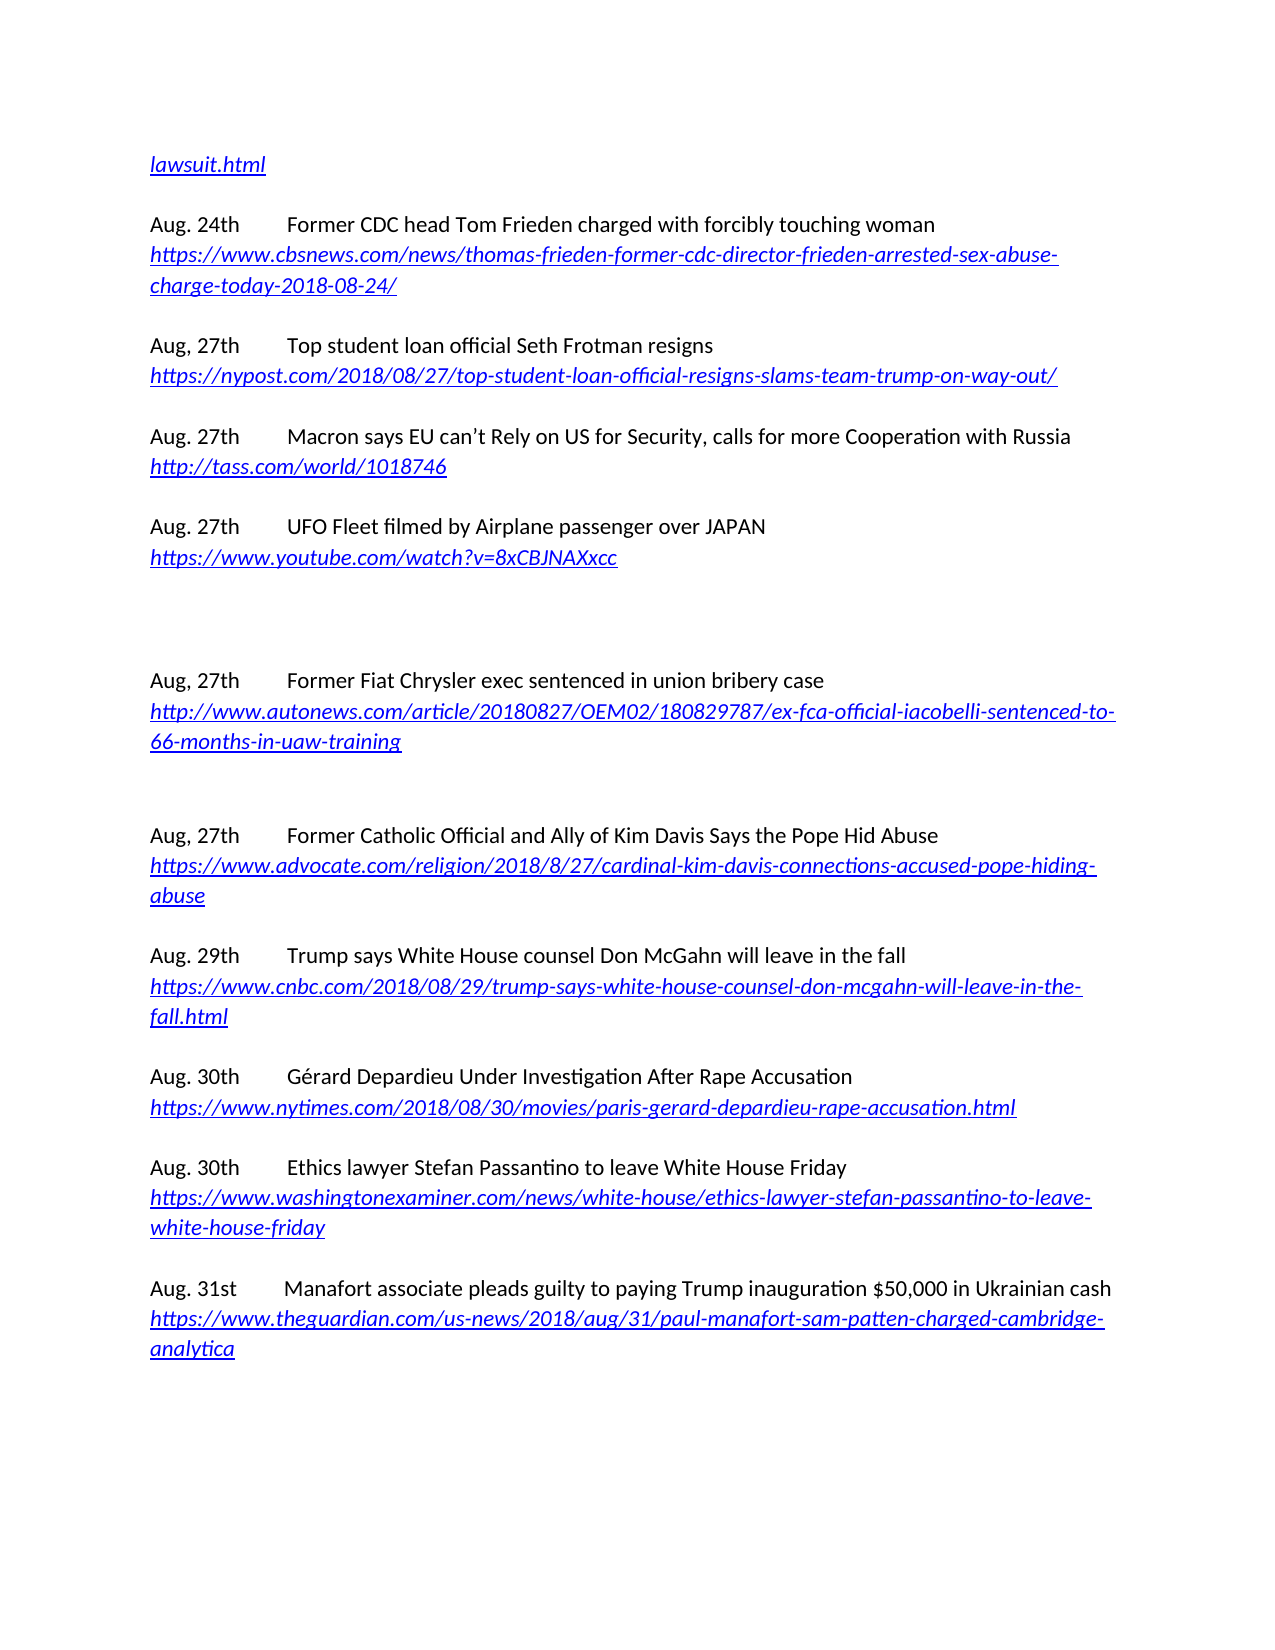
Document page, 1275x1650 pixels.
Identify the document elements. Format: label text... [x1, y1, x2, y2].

text Aug, 27th Former Catholic Official and Ally of Kim Davis Says the Pope Hid Abuse https://www.advocate.com/religion/2018/8/27/cardinal-kim-davis-connections-accused-pope-hiding-abuse Aug. 29th Trump says White House counsel Don McGahn will leave in the fall https://www.cnbc.com/2018/08/29/trump-says-white-house-counsel-don-mcgahn-will-leave-in-the-fall.html Aug. 30th Gérard Depardieu Under Investigation After Rape Accusation https://www.nytimes.com/2018/08/30/movies/paris-gerard-depardieu-rape-accusation.html Aug. 30th Ethics lawyer Stefan Passantino to leave White House Friday https://www.washingtonexaminer.com/news/white-house/ethics-lawyer-stefan-passantino-to-leave-white-house-friday Aug. 31st Manafort associate pleads guilty to paying Trump inauguration $50,000 in Ukrainian cash https://www.theguardian.com/us-news/2018/aug/31/paul-manafort-sam-patten-charged-cambridge-analytica [150, 821, 1125, 1393]
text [150, 150, 1125, 601]
text Aug, 27th Former Fiat Chrysler exec sentenced in union bribery case http://www.autonews.com/article/20180827/OEM02/180829787/ex-fca-official-iacobelli-sentenced-to-66-months-in-uaw-training [150, 667, 1125, 755]
